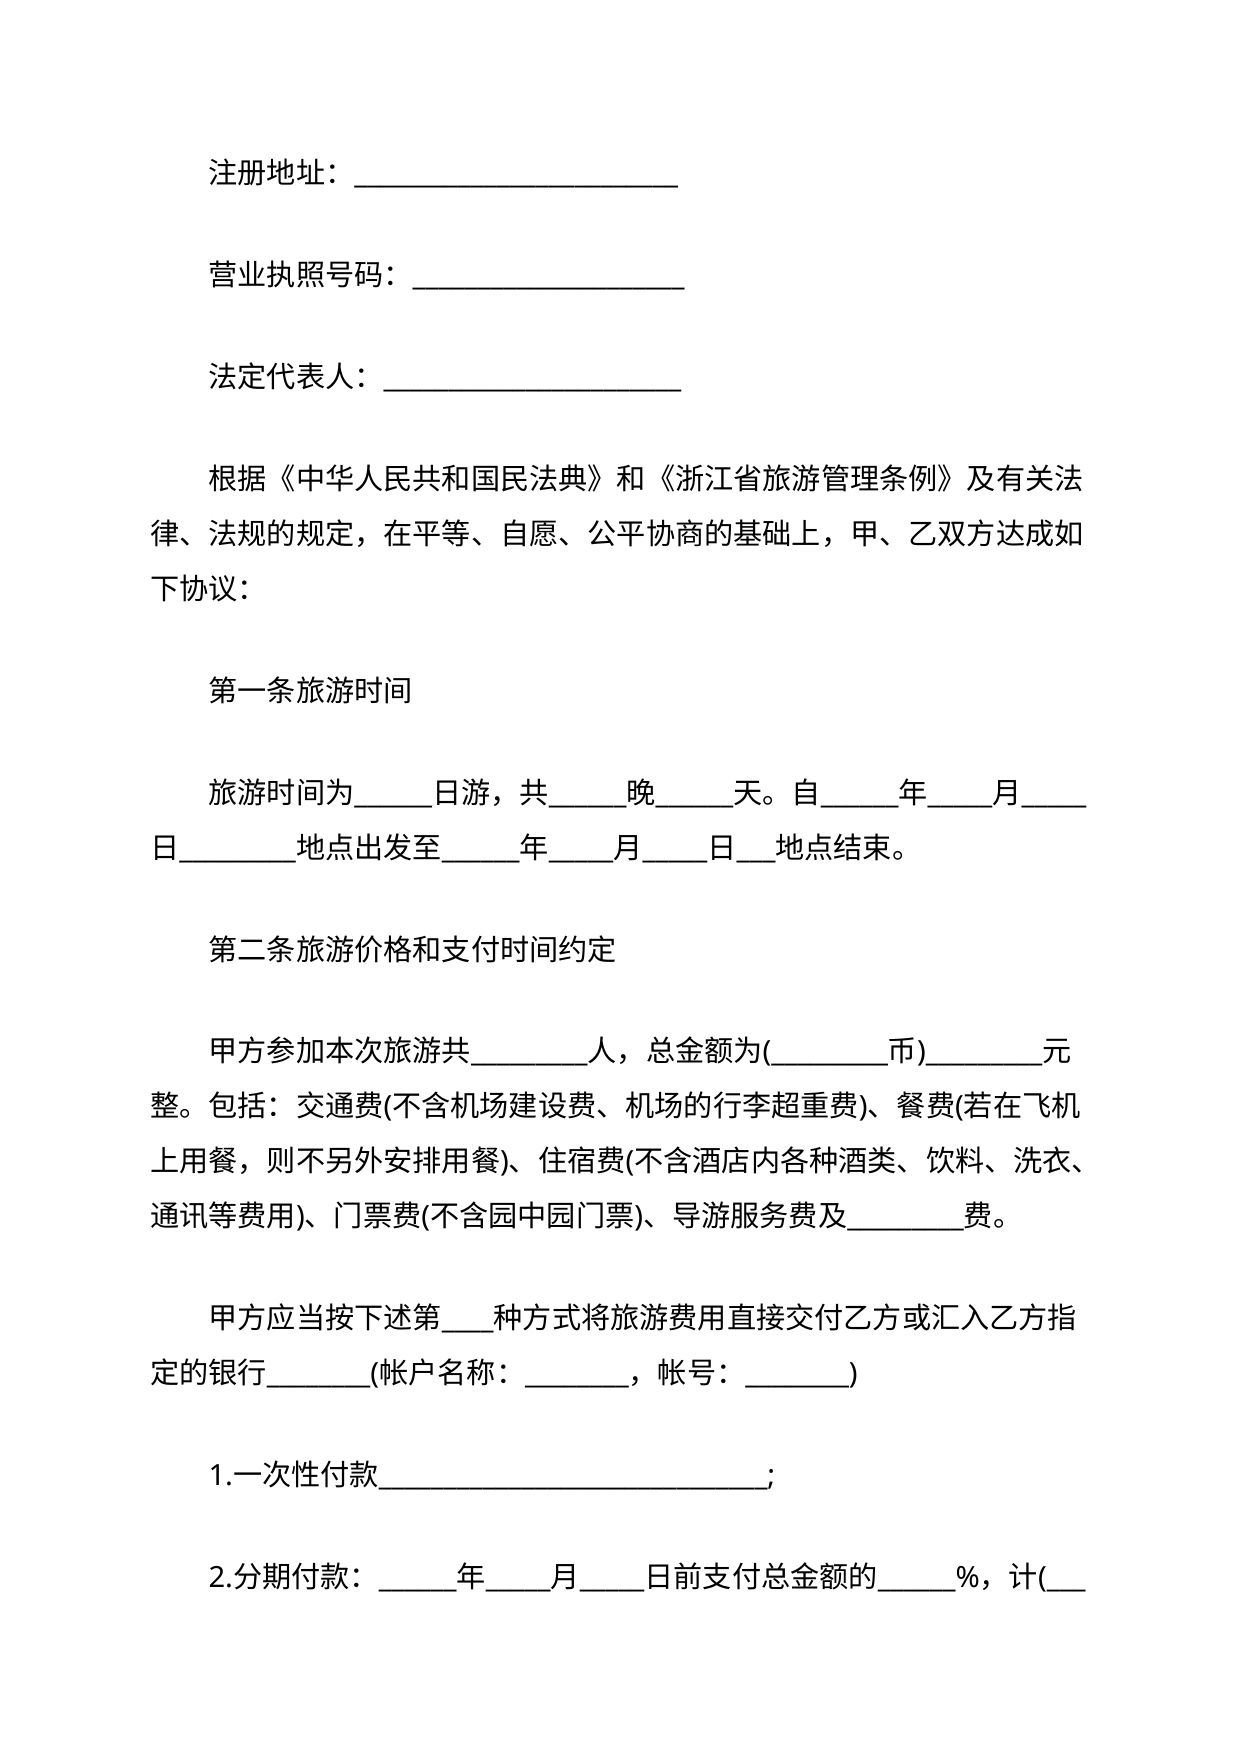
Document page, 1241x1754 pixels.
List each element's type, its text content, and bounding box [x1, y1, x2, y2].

text 甲方参加本次旅游共_________人，总金额为(_________币)_________元整。包括：交通费(不含机场建设费、机场的行李超重费)、餐费(若在飞机上用餐，则不另外安排用餐)、住宿费(不含酒店内各种酒类、饮料、洗衣、通讯等费用)、门票费(不含园中园门票)、导游服务费及_________费。 [150, 1028, 1090, 1235]
text 法定代表人：_______________________ [150, 354, 1090, 396]
text 甲方应当按下述第____种方式将旅游费用直接交付乙方或汇入乙方指定的银行________(帐户名称：________，帐号：________) [150, 1295, 1090, 1392]
text 营业执照号码：_____________________ [150, 252, 1090, 294]
text 第二条旅游价格和支付时间约定 [150, 926, 1090, 968]
text 根据《中华人民共和国民法典》和《浙江省旅游管理条例》及有关法律、法规的规定，在平等、自愿、公平协商的基础上，甲、乙双方达成如下协议： [150, 456, 1090, 608]
text 注册地址：_________________________ [150, 150, 1090, 192]
text 1.一次性付款______________________________; [150, 1452, 1090, 1494]
text 第一条旅游时间 [150, 667, 1090, 710]
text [150, 1554, 1090, 1596]
text 旅游时间为______日游，共______晚______天。自______年_____月_____日_________地点出发至______年_____月_____日___地点结束。 [150, 769, 1090, 867]
